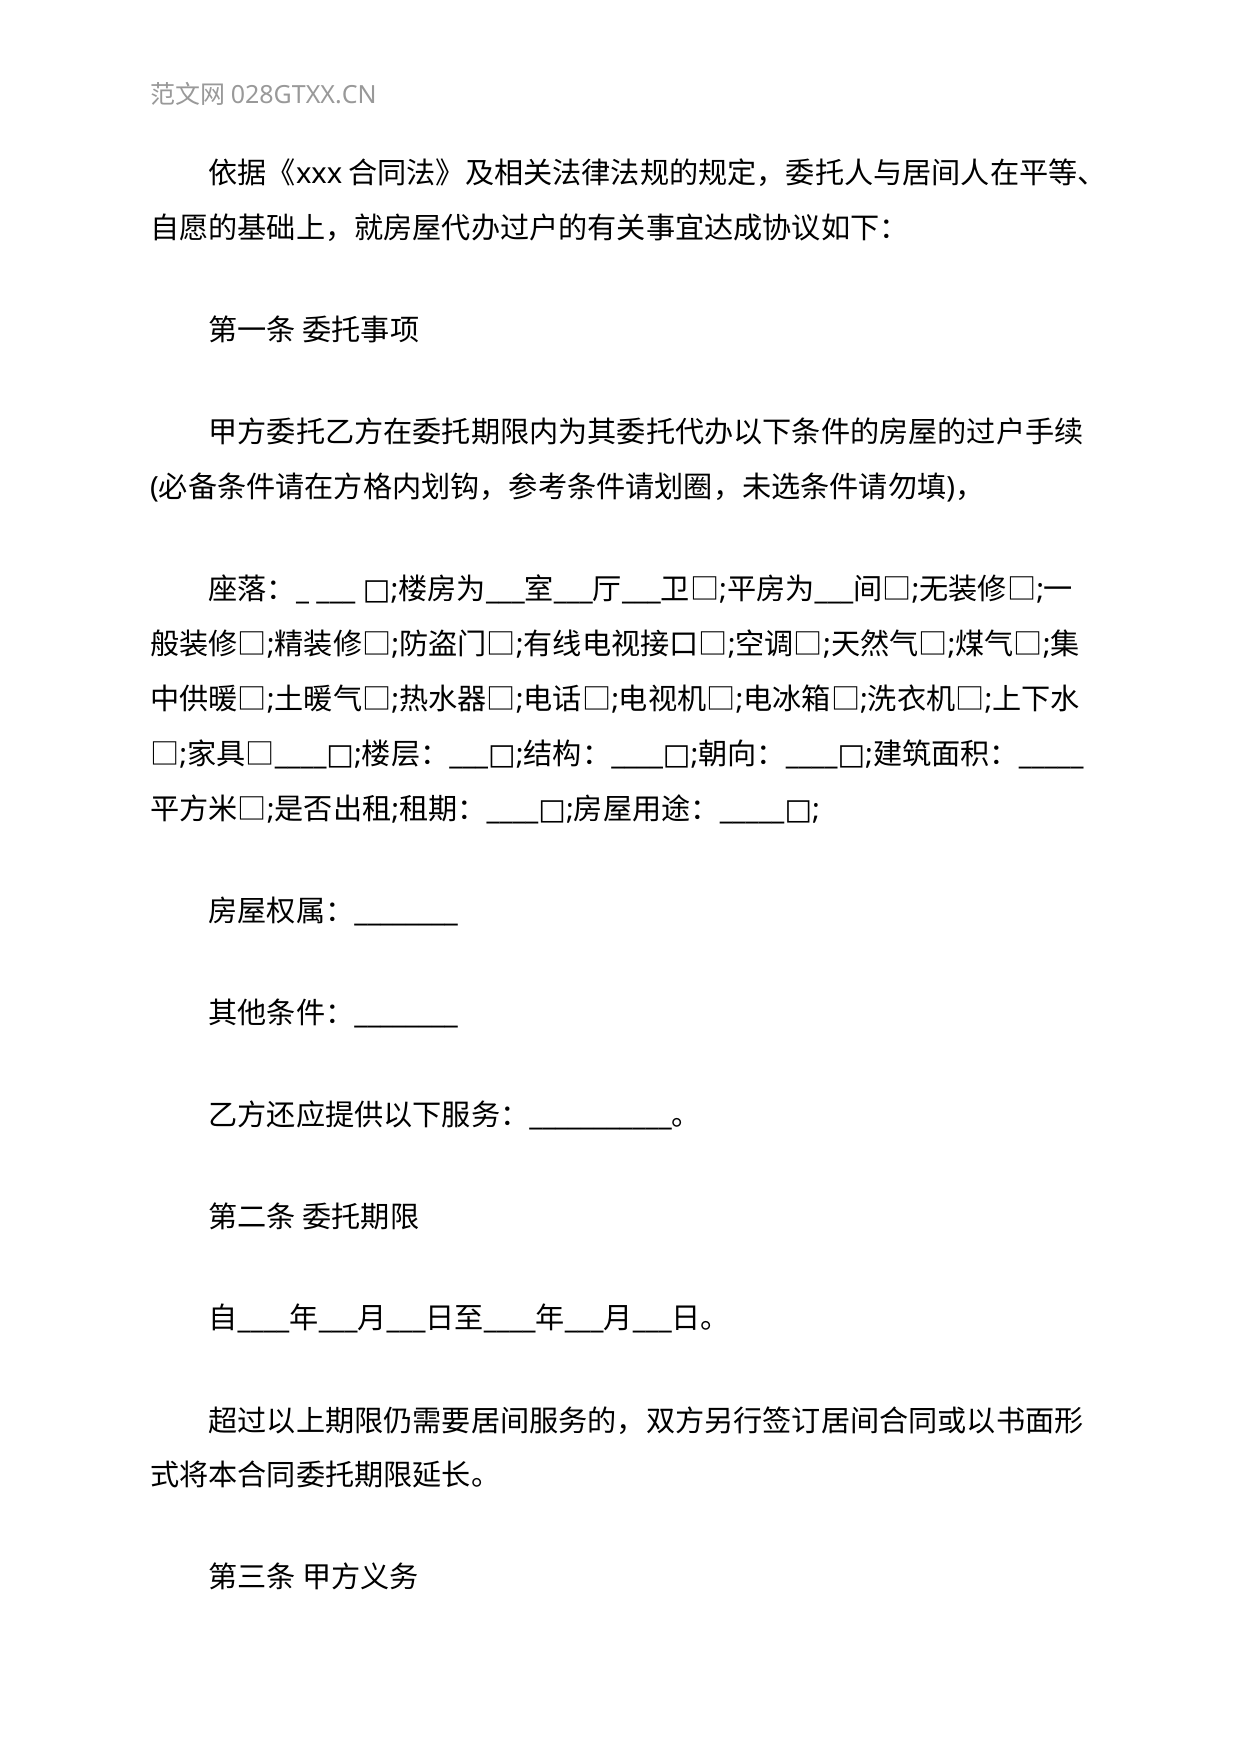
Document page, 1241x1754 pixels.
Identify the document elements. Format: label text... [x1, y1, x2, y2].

text 房屋权属：________ [150, 887, 1090, 930]
text 超过以上期限仍需要居间服务的，双方另行签订居间合同或以书面形式将本合同委托期限延长。 [150, 1397, 1090, 1494]
text 甲方委托乙方在委托期限内为其委托代办以下条件的房屋的过户手续(必备条件请在方格内划钩，参考条件请划圈，未选条件请勿填)， [150, 408, 1090, 506]
text 自____年___月___日至____年___月___日。 [150, 1295, 1090, 1337]
text 乙方还应提供以下服务：___________。 [150, 1091, 1090, 1134]
text 其他条件：________ [150, 989, 1090, 1032]
text 第三条 甲方义务 [150, 1554, 1090, 1596]
text 第一条 委托事项 [150, 307, 1090, 349]
text 依据《xxx合同法》及相关法律法规的规定，委托人与居间人在平等、自愿的基础上，就房屋代办过户的有关事宜达成协议如下： [150, 150, 1090, 247]
text 座落：_ ___ □;楼房为___室___厅___卫□;平房为___间□;无装修□;一般装修□;精装修□;防盗门□;有线电视接口□;空调□;天然气□;煤气□;集中供暖□;土暖气□;热水器□;电话□;电视机□;电冰箱□;洗衣机□;上下水□;家具□____□;楼层：___□;结构：____□;朝向：____□;建筑面积：_____平方米□;是否出租;租期：____□;房屋用途：_____□; [150, 565, 1090, 828]
text 第二条 委托期限 [150, 1193, 1090, 1236]
